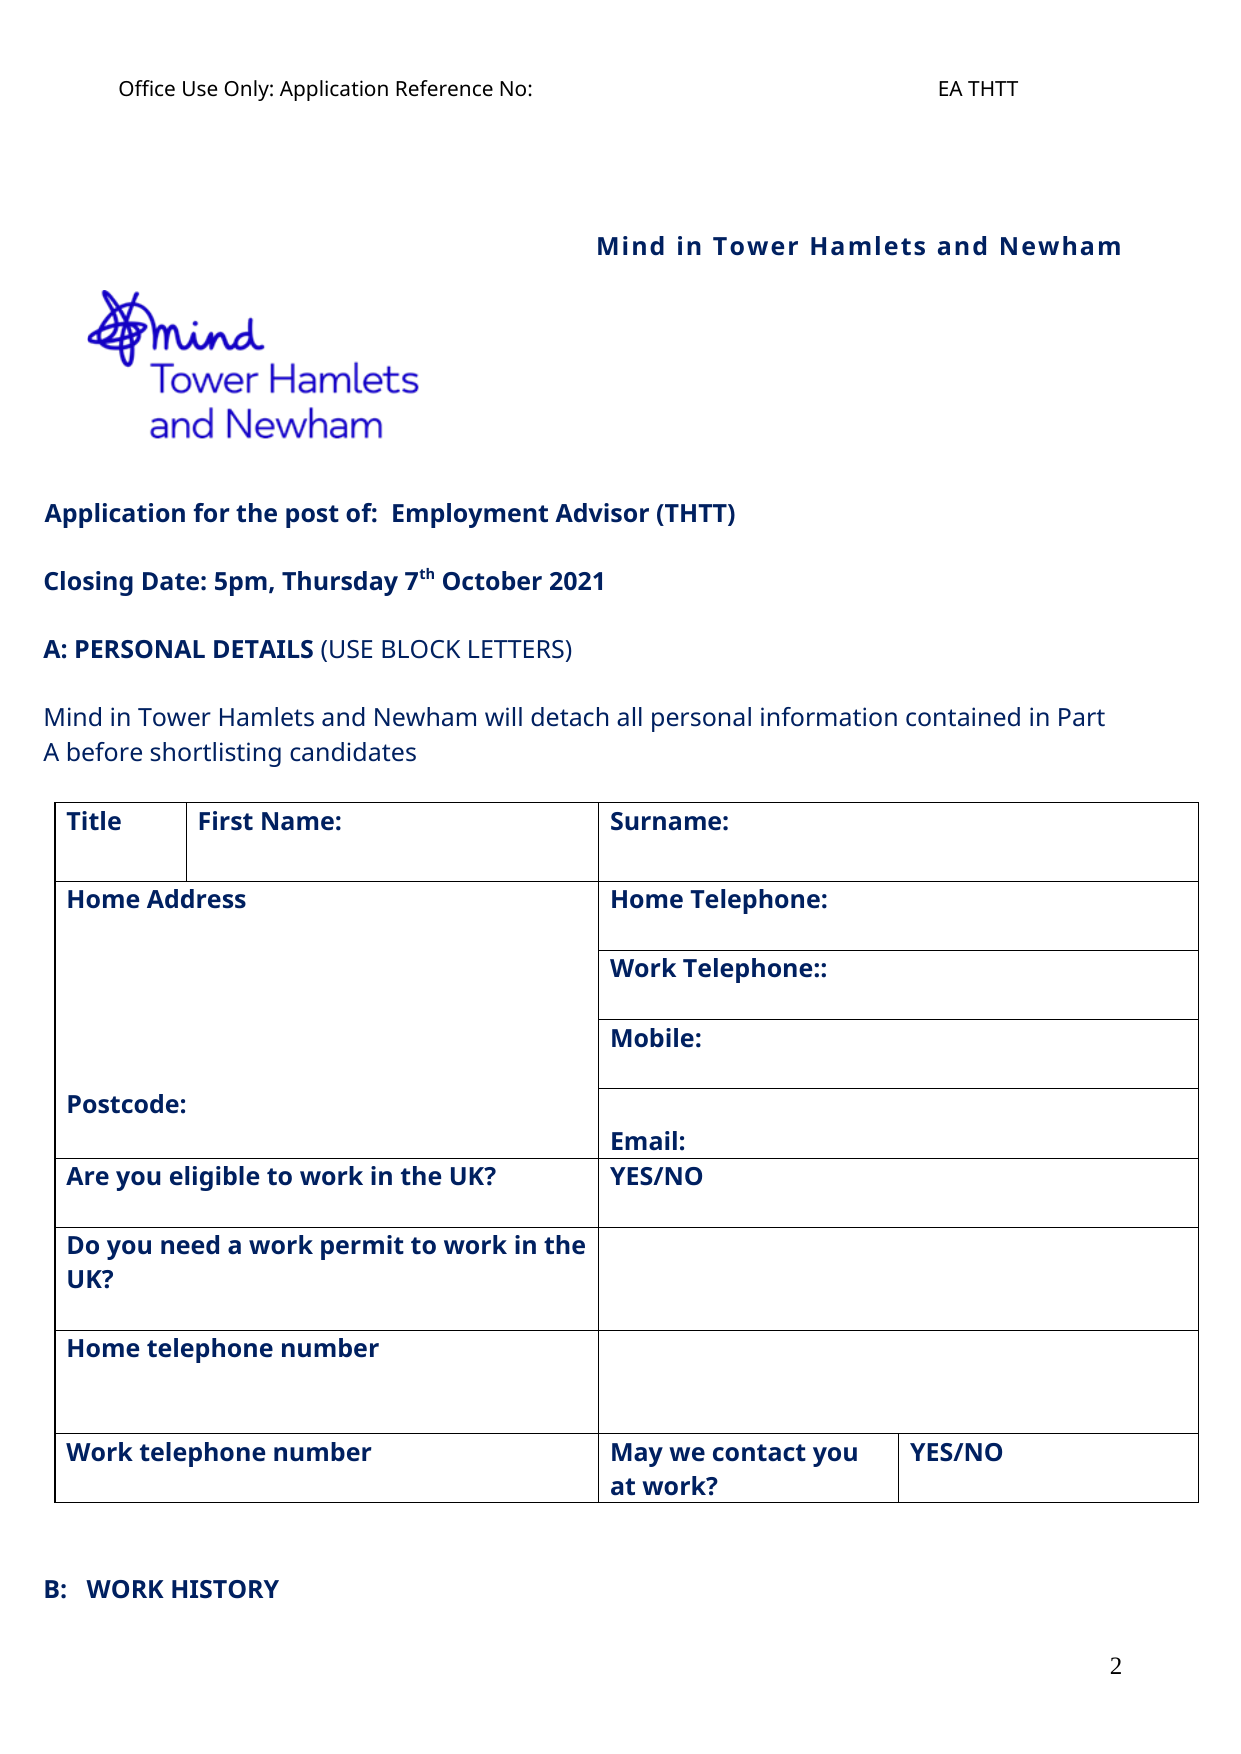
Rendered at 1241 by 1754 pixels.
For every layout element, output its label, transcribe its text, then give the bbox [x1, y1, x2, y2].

table_cell Home Address Postcode: [56, 882, 598, 1157]
picture [87, 290, 420, 440]
table_header First Name: [187, 803, 598, 881]
table_cell Are you eligible to work in the UK? [56, 1159, 598, 1227]
table_cell Home Telephone: [599, 882, 1198, 950]
table_cell Home telephone number [56, 1331, 598, 1433]
table_header Surname: [599, 803, 1198, 881]
subtitle Application for the post of: Employment Advisor (THTT) [44, 496, 1122, 530]
text Mind in Tower Hamlets and Newham will detach all personal information contained in Part A before shortlisting candidates [43, 700, 1122, 768]
table_cell YES/NO [899, 1434, 1198, 1502]
text B: WORK HISTORY [43, 1571, 1122, 1606]
table_cell Work Telephone:: [599, 951, 1198, 1019]
table_cell Mobile: [599, 1020, 1198, 1088]
text A: Personal details (use block letters) [43, 632, 1122, 666]
subtitle Closing Date: 5pm, Thursday 7th October 2021 [43, 530, 1122, 598]
table_header Title [56, 803, 186, 881]
table_cell YES/NO [599, 1159, 1198, 1227]
table_cell Do you need a work permit to work in the UK? [56, 1228, 598, 1330]
table_cell [599, 1228, 1198, 1330]
text Mind in Tower Hamlets and Newham [246, 228, 1122, 263]
table_cell Work telephone number [56, 1434, 598, 1502]
table_cell Email: [599, 1089, 1198, 1157]
table_cell [599, 1331, 1198, 1433]
table_cell May we contact you at work? [599, 1434, 898, 1502]
